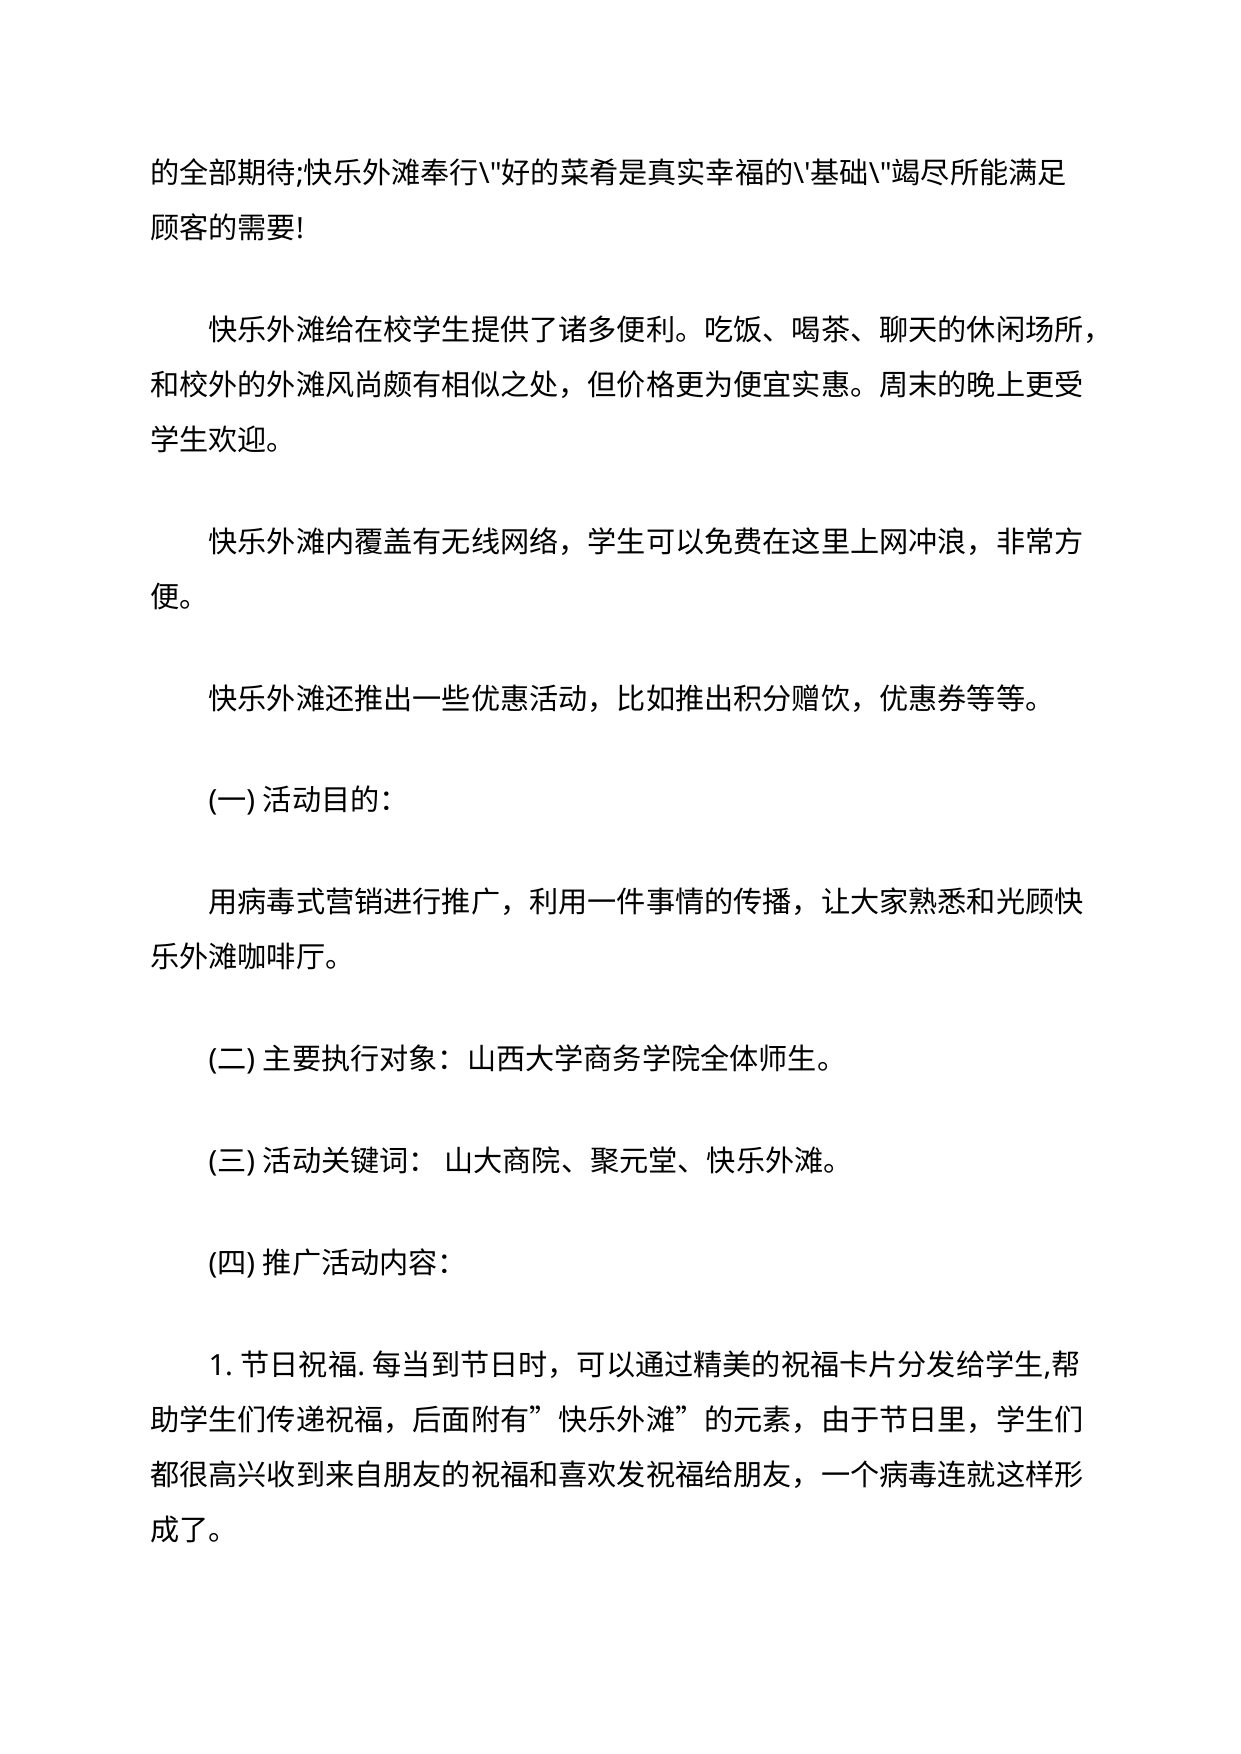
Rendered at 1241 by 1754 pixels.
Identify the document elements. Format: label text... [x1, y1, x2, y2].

text 用病毒式营销进行推广，利用一件事情的传播，让大家熟悉和光顾快乐外滩咖啡厅。 [150, 879, 1090, 976]
text 1. 节日祝福. 每当到节日时，可以通过精美的祝福卡片分发给学生,帮助学生们传递祝福，后面附有”快乐外滩”的元素，由于节日里，学生们都很高兴收到来自朋友的祝福和喜欢发祝福给朋友，一个病毒连就这样形成了。 [150, 1342, 1090, 1549]
text (二) 主要执行对象：山西大学商务学院全体师生。 [150, 1036, 1090, 1078]
text (三) 活动关键词： 山大商院、聚元堂、快乐外滩。 [150, 1138, 1090, 1180]
text 快乐外滩还推出一些优惠活动，比如推出积分赠饮，优惠券等等。 [150, 675, 1090, 717]
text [150, 150, 1090, 247]
text 快乐外滩内覆盖有无线网络，学生可以免费在这里上网冲浪，非常方便。 [150, 518, 1090, 616]
text 快乐外滩给在校学生提供了诸多便利。吃饭、喝茶、聊天的休闲场所，和校外的外滩风尚颇有相似之处，但价格更为便宜实惠。周末的晚上更受学生欢迎。 [150, 307, 1090, 459]
text (四) 推广活动内容： [150, 1239, 1090, 1282]
text (一) 活动目的： [150, 777, 1090, 819]
